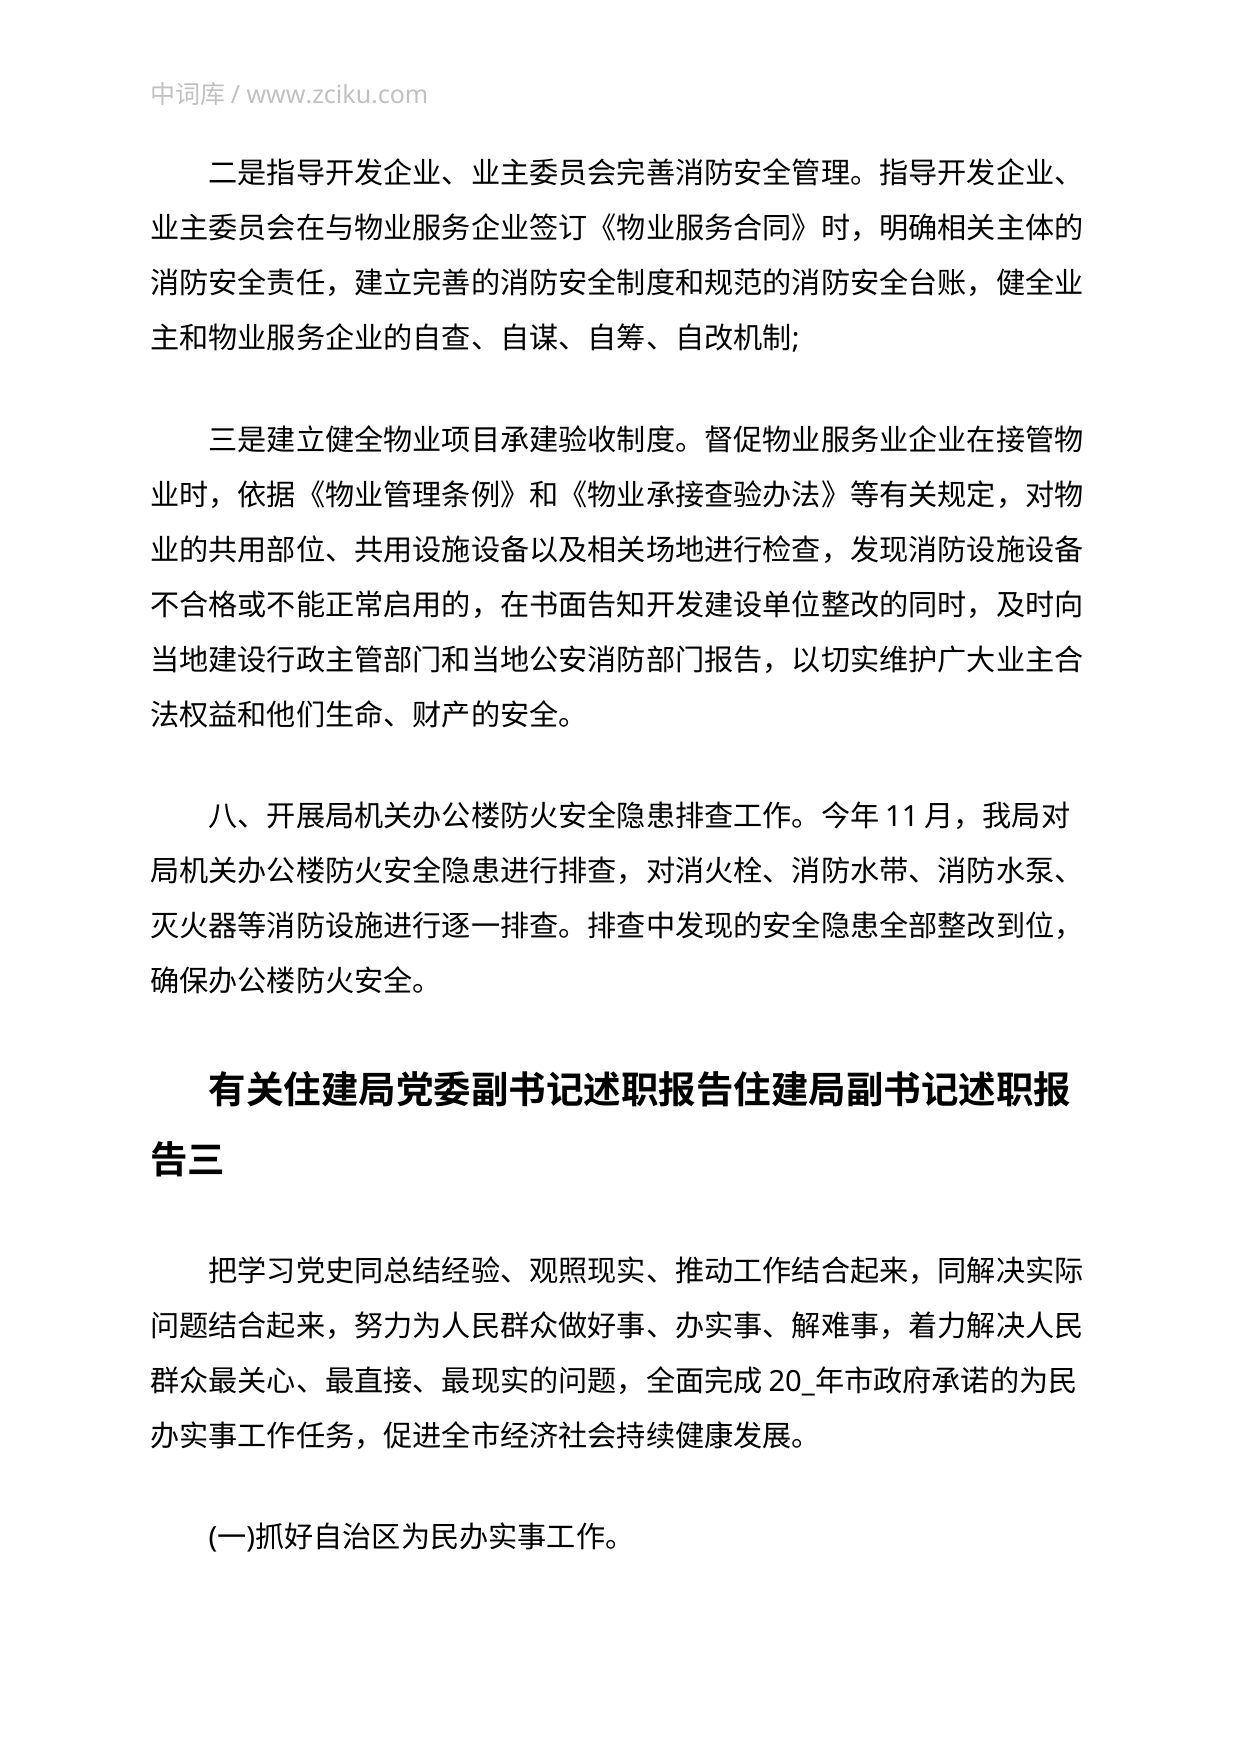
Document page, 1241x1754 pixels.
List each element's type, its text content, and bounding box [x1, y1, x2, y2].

text 三是建立健全物业项目承建验收制度。督促物业服务业企业在接管物业时，依据《物业管理条例》和《物业承接查验办法》等有关规定，对物业的共用部位、共用设施设备以及相关场地进行检查，发现消防设施设备不合格或不能正常启用的，在书面告知开发建设单位整改的同时，及时向当地建设行政主管部门和当地公安消防部门报告，以切实维护广大业主合法权益和他们生命、财产的安全。 [150, 417, 1090, 733]
text (一)抓好自治区为民办实事工作。 [150, 1514, 1090, 1556]
text 二是指导开发企业、业主委员会完善消防安全管理。指导开发企业、业主委员会在与物业服务企业签订《物业服务合同》时，明确相关主体的消防安全责任，建立完善的消防安全制度和规范的消防安全台账，健全业主和物业服务企业的自查、自谋、自筹、自改机制; [150, 150, 1090, 357]
text 八、开展局机关办公楼防火安全隐患排查工作。今年11月，我局对局机关办公楼防火安全隐患进行排查，对消火栓、消防水带、消防水泵、灭火器等消防设施进行逐一排查。排查中发现的安全隐患全部整改到位，确保办公楼防火安全。 [150, 793, 1090, 1000]
text 有关住建局党委副书记述职报告住建局副书记述职报告三 [150, 1059, 1090, 1184]
text 把学习党史同总结经验、观照现实、推动工作结合起来，同解决实际问题结合起来，努力为人民群众做好事、办实事、解难事，着力解决人民群众最关心、最直接、最现实的问题，全面完成20_年市政府承诺的为民办实事工作任务，促进全市经济社会持续健康发展。 [150, 1247, 1090, 1454]
